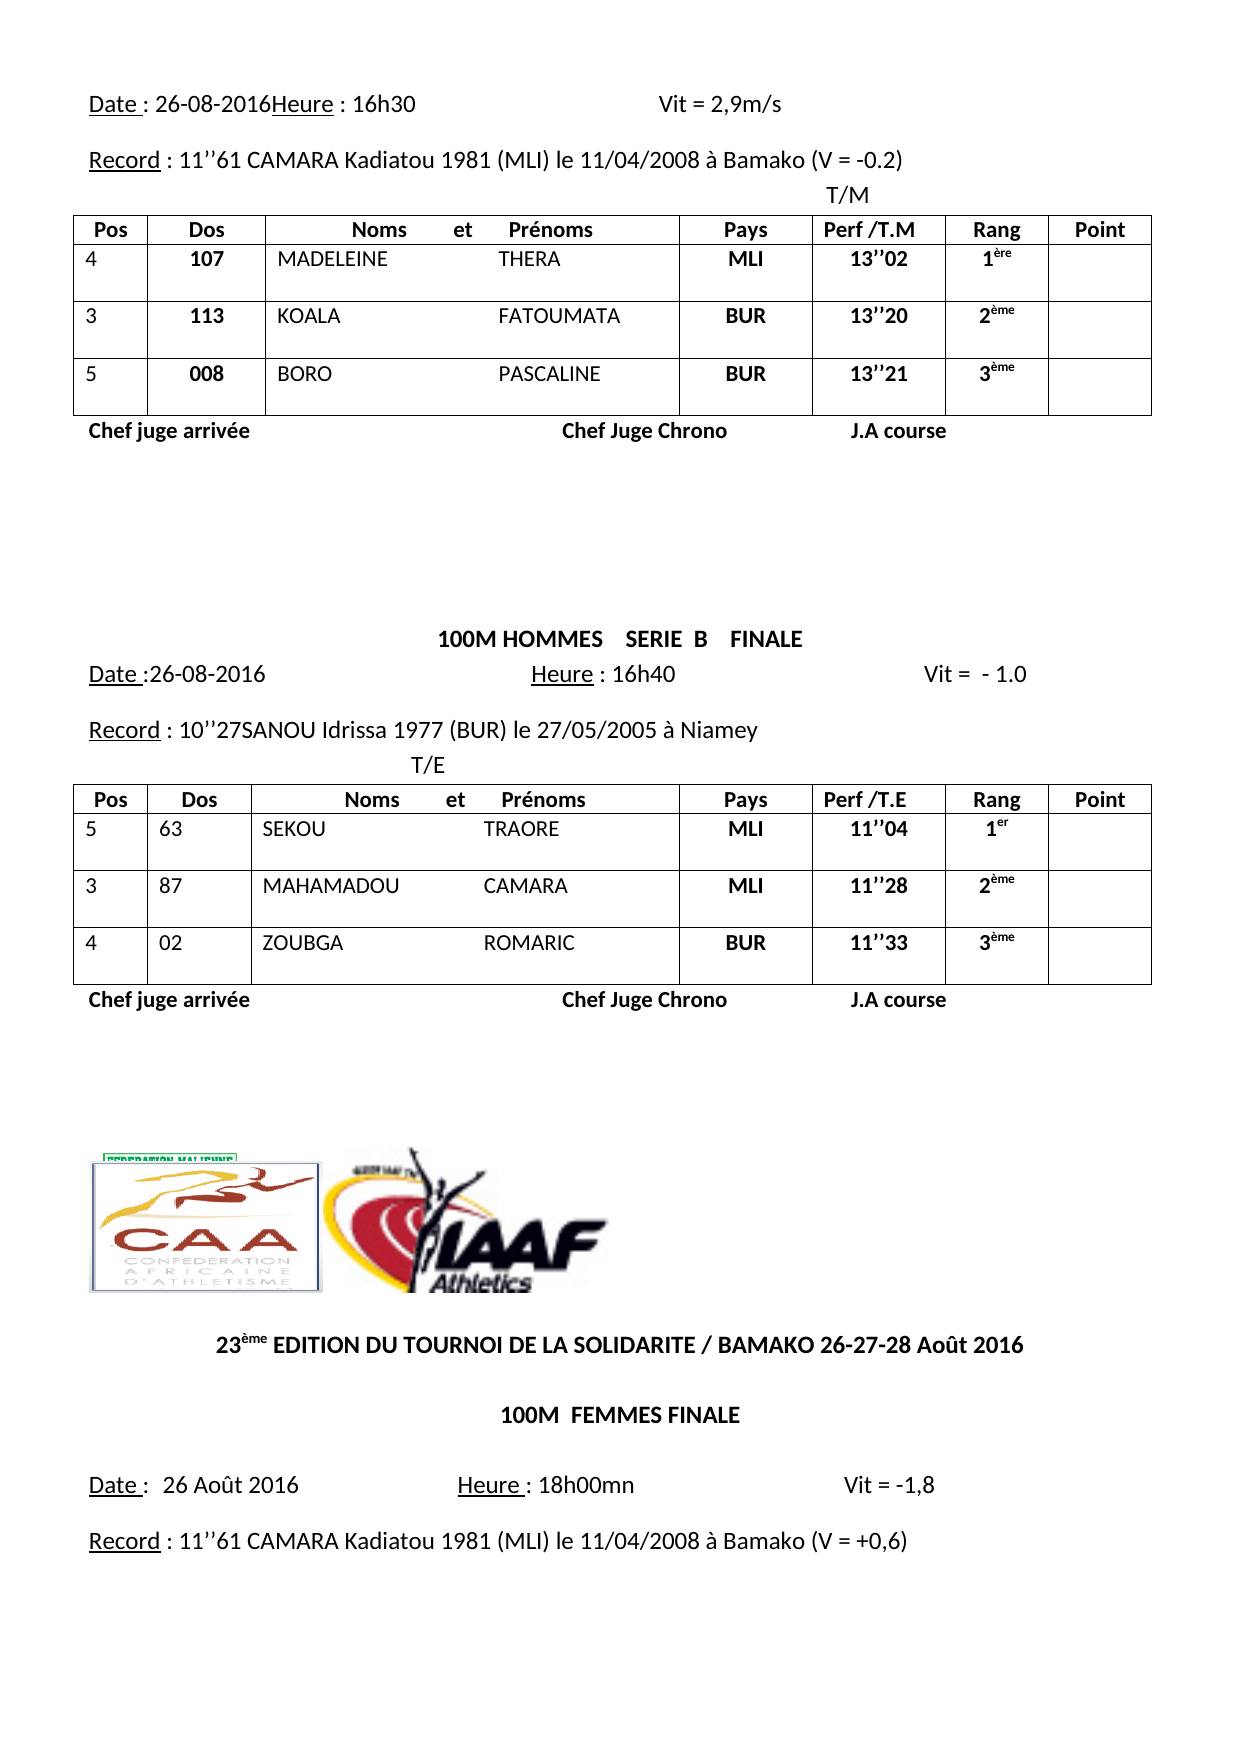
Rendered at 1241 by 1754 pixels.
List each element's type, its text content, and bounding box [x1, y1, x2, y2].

table_cell BORO PASCALINE [266, 359, 679, 415]
table_cell MADELEINE THERA [266, 245, 679, 301]
table_cell 5 [74, 814, 147, 870]
table_cell [1049, 928, 1151, 984]
table_cell ZOUBGA ROMARIC [252, 928, 679, 984]
table_header Dos [148, 216, 265, 243]
text Record : 10’’27SANOU Idrissa 1977 (BUR) le 27/05/2005 à Niamey [89, 714, 1152, 744]
table_cell SEKOU TRAORE [252, 814, 679, 870]
table_cell 3ème [946, 928, 1048, 984]
table_cell MLI [680, 871, 812, 927]
table_header Perf /T.M [813, 216, 945, 243]
text 100M FEMMES FINALE [89, 1399, 1152, 1429]
table_cell [1049, 302, 1151, 358]
text Date : 26 Août 2016 Heure : 18h00mn Vit = -1,8 [89, 1469, 1152, 1499]
table_header Rang [946, 216, 1048, 243]
table_cell 13’’21 [813, 359, 945, 415]
table_cell 2ème [946, 302, 1048, 358]
text Chef juge arrivée Chef Juge Chrono J.A course [89, 416, 1152, 444]
table_cell 2ème [946, 871, 1048, 927]
table_cell 1ère [946, 245, 1048, 301]
table_cell [1049, 814, 1151, 870]
text T/M [752, 179, 1152, 210]
table_cell 107 [148, 245, 265, 301]
table_cell MLI [680, 245, 812, 301]
table_cell BUR [680, 928, 812, 984]
table_cell 11’’33 [813, 928, 945, 984]
table_header Point [1049, 216, 1151, 243]
text 100M HOMMES SERIE B FINALE [89, 623, 1152, 653]
table_cell BUR [680, 302, 812, 358]
table_header Point [1049, 785, 1151, 813]
table_cell 02 [148, 928, 251, 984]
table_cell 13’’20 [813, 302, 945, 358]
table_header Dos [148, 785, 251, 813]
text T/E [89, 749, 1152, 779]
table_cell KOALA FATOUMATA [266, 302, 679, 358]
table_cell 87 [148, 871, 251, 927]
table_cell 4 [74, 928, 147, 984]
table_cell 3 [74, 302, 147, 358]
table_cell MLI [680, 814, 812, 870]
table_cell [1049, 359, 1151, 415]
table_cell 5 [74, 359, 147, 415]
table_cell 1er [946, 814, 1048, 870]
table_header Pays [680, 216, 812, 243]
table_cell 008 [148, 359, 265, 415]
table_cell 4 [74, 245, 147, 301]
table_header Rang [946, 785, 1048, 813]
table_cell 63 [148, 814, 251, 870]
table_cell 13’’02 [813, 245, 945, 301]
table_header Pos [74, 785, 147, 813]
table_header Perf /T.E [813, 785, 945, 813]
table_cell 11’’04 [813, 814, 945, 870]
table_cell [1049, 871, 1151, 927]
text Chef juge arrivée Chef Juge Chrono J.A course [89, 985, 1152, 1013]
text Record : 11’’61 CAMARA Kadiatou 1981 (MLI) le 11/04/2008 à Bamako (V = -0.2) [89, 144, 1152, 175]
picture [88, 1146, 609, 1293]
table_header Noms et Prénoms [266, 216, 679, 243]
text Date : 26-08-2016Heure : 16h30 Vit = 2,9m/s [89, 89, 1152, 119]
table_header Pays [680, 785, 812, 813]
table_cell BUR [680, 359, 812, 415]
table_cell 113 [148, 302, 265, 358]
table_cell 3ème [946, 359, 1048, 415]
table_cell MAHAMADOU CAMARA [252, 871, 679, 927]
text Record : 11’’61 CAMARA Kadiatou 1981 (MLI) le 11/04/2008 à Bamako (V = +0,6) [89, 1525, 1152, 1555]
table_cell 11’’28 [813, 871, 945, 927]
table_header Noms et Prénoms [252, 785, 679, 813]
table_cell 3 [74, 871, 147, 927]
text 23ème EDITION DU TOURNOI DE LA SOLIDARITE / BAMAKO 26-27-28 Août 2016 [89, 1329, 1152, 1359]
table_cell [1049, 245, 1151, 301]
text Date :26-08-2016 Heure : 16h40 Vit = - 1.0 [89, 658, 1152, 688]
table_header Pos [74, 216, 147, 243]
